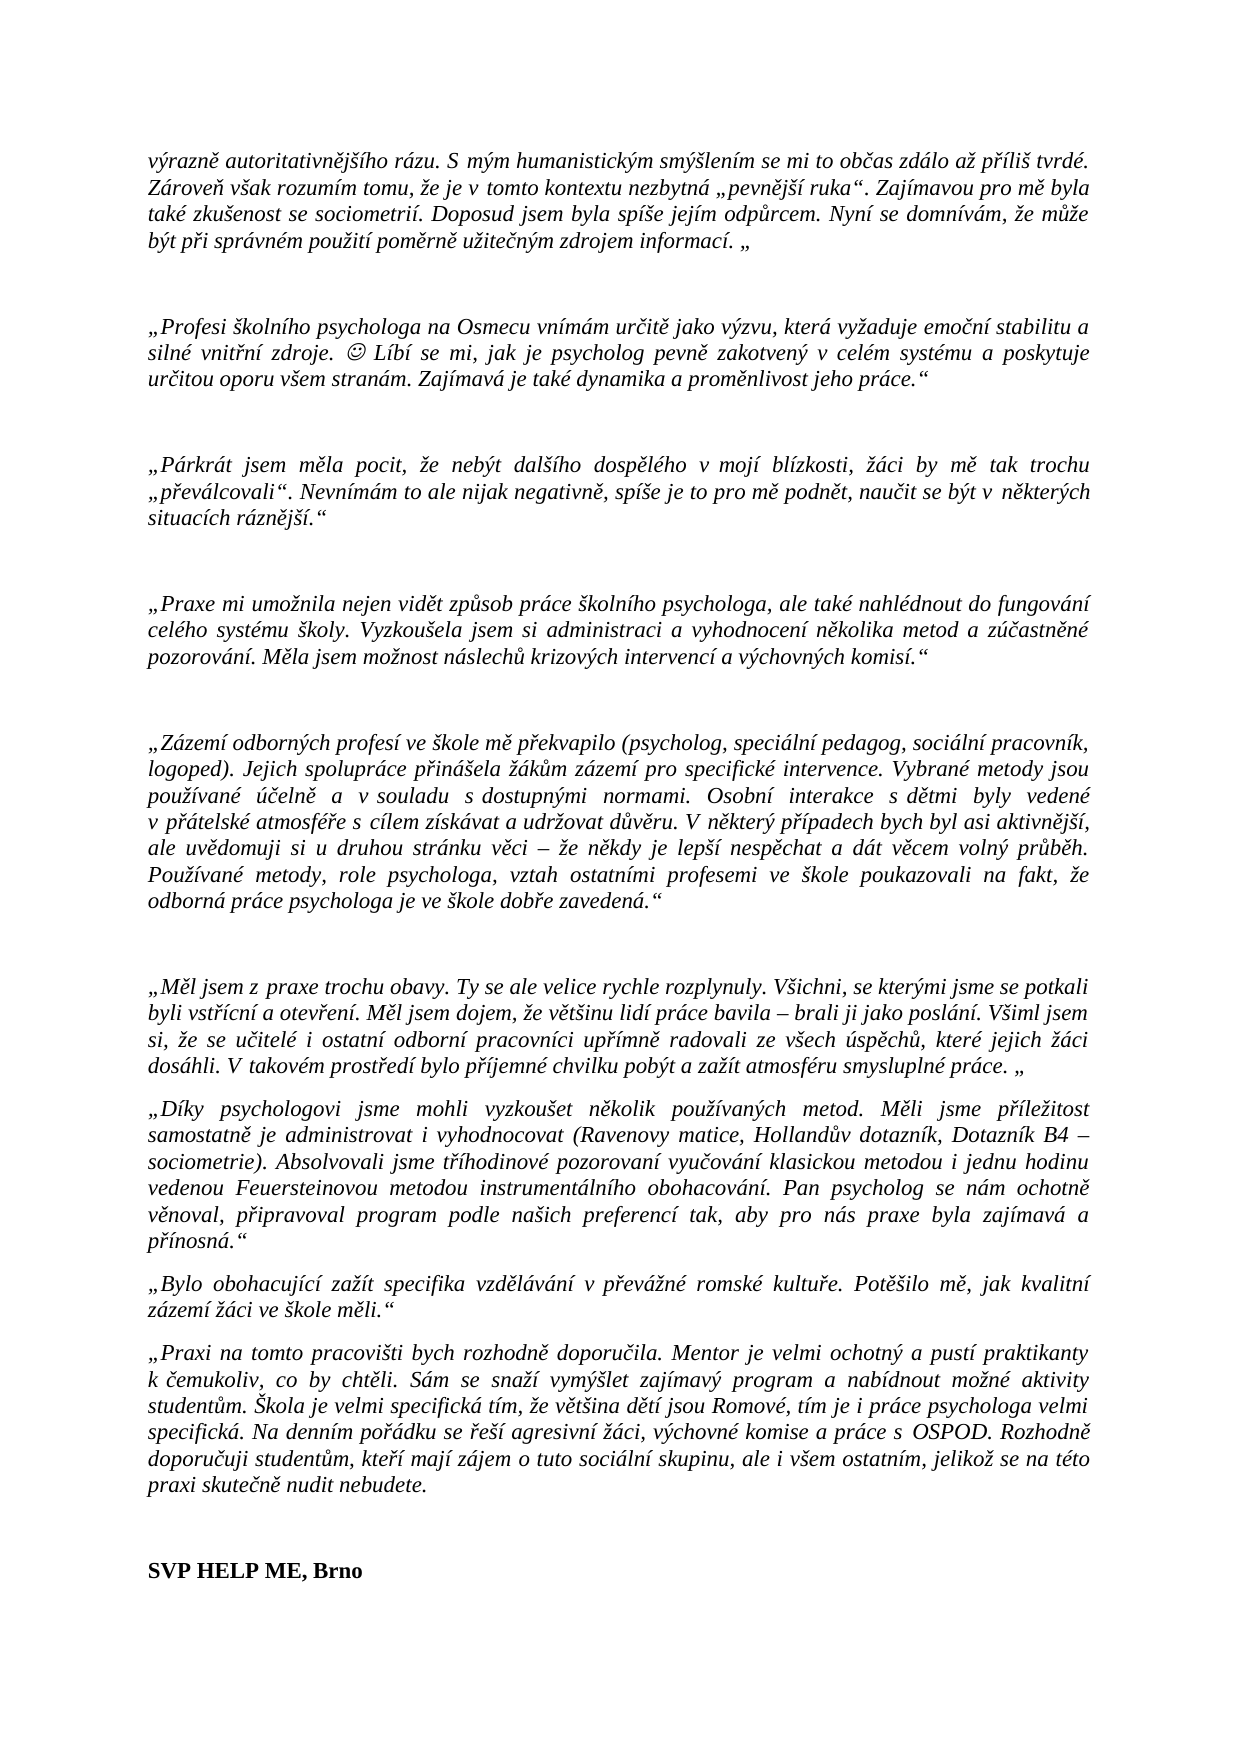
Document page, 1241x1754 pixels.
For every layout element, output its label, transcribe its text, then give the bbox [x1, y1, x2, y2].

text „Profesi školního psychologa na Osmecu vnímám určitě jako výzvu, která vyžaduje emoční stabilitu a silné vnitřní zdroje. Líbí se mi, jak je psycholog pevně zakotvený v celém systému a poskytuje určitou oporu všem stranám. Zajímavá je také dynamika a proměnlivost jeho práce.“ [148, 313, 1093, 392]
text „Praxi na tomto pracovišti bych rozhodně doporučila. Mentor je velmi ochotný a pustí praktikanty k čemukoliv, co by chtěli. Sám se snaží vymýšlet zajímavý program a nabídnout možné aktivity studentům. Škola je velmi specifická tím, že většina dětí jsou Romové, tím je i práce psychologa velmi specifická. Na denním pořádku se řeší agresivní žáci, výchovné komise a práce s OSPOD. Rozhodně doporučuji studentům, kteří mají zájem o tuto sociální skupinu, ale i všem ostatním, jelikož se na této praxi skutečně nudit nebudete. [148, 1339, 1093, 1497]
text „Bylo obohacující zažít specifika vzdělávání v převážné romské kultuře. Potěšilo mě, jak kvalitní zázemí žáci ve škole měli.“ [148, 1270, 1093, 1323]
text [148, 148, 1093, 253]
text SVP HELP ME, Brno [148, 1557, 1093, 1583]
text „Praxe mi umožnila nejen vidět způsob práce školního psychologa, ale také nahlédnout do fungování celého systému školy. Vyzkoušela jsem si administraci a vyhodnocení několika metod a zúčastněné pozorování. Měla jsem možnost náslechů krizových intervencí a výchovných komisí.“ [148, 590, 1093, 669]
text „Párkrát jsem měla pocit, že nebýt dalšího dospělého v mojí blízkosti, žáci by mě tak trochu „převálcovali“. Nevnímám to ale nijak negativně, spíše je to pro mě podnět, naučit se být v některých situacích ráznější.“ [148, 451, 1093, 531]
text „Díky psychologovi jsme mohli vyzkoušet několik používaných metod. Měli jsme příležitost samostatně je administrovat i vyhodnocovat (Ravenovy matice, Hollandův dotazník, Dotazník B4 –sociometrie). Absolvovali jsme tříhodinové pozorovaní vyučování klasickou metodou i jednu hodinu vedenou Feuersteinovou metodou instrumentálního obohacování. Pan psycholog se nám ochotně věnoval, připravoval program podle našich preferencí tak, aby pro nás praxe byla zajímavá a přínosná.“ [148, 1095, 1093, 1253]
text „Měl jsem z praxe trochu obavy. Ty se ale velice rychle rozplynuly. Všichni, se kterými jsme se potkali byli vstřícní a otevření. Měl jsem dojem, že většinu lidí práce bavila – brali ji jako poslání. Všiml jsem si, že se učitelé i ostatní odborní pracovníci upřímně radovali ze všech úspěchů, které jejich žáci dosáhli. V takovém prostředí bylo příjemné chvilku pobýt a zažít atmosféru smysluplné práce. „ [148, 973, 1093, 1078]
text „Zázemí odborných profesí ve škole mě překvapilo (psycholog, speciální pedagog, sociální pracovník, logoped). Jejich spolupráce přinášela žákům zázemí pro specifické intervence. Vybrané metody jsou používané účelně a v souladu s dostupnými normami. Osobní interakce s dětmi byly vedené v přátelské atmosféře s cílem získávat a udržovat důvěru. V některý případech bych byl asi aktivnější, ale uvědomuji si u druhou stránku věci – že někdy je lepší nespěchat a dát věcem volný průběh. Používané metody, role psychologa, vztah ostatními profesemi ve škole poukazovali na fakt, že odborná práce psychologa je ve škole dobře zavedená.“ [148, 729, 1093, 913]
